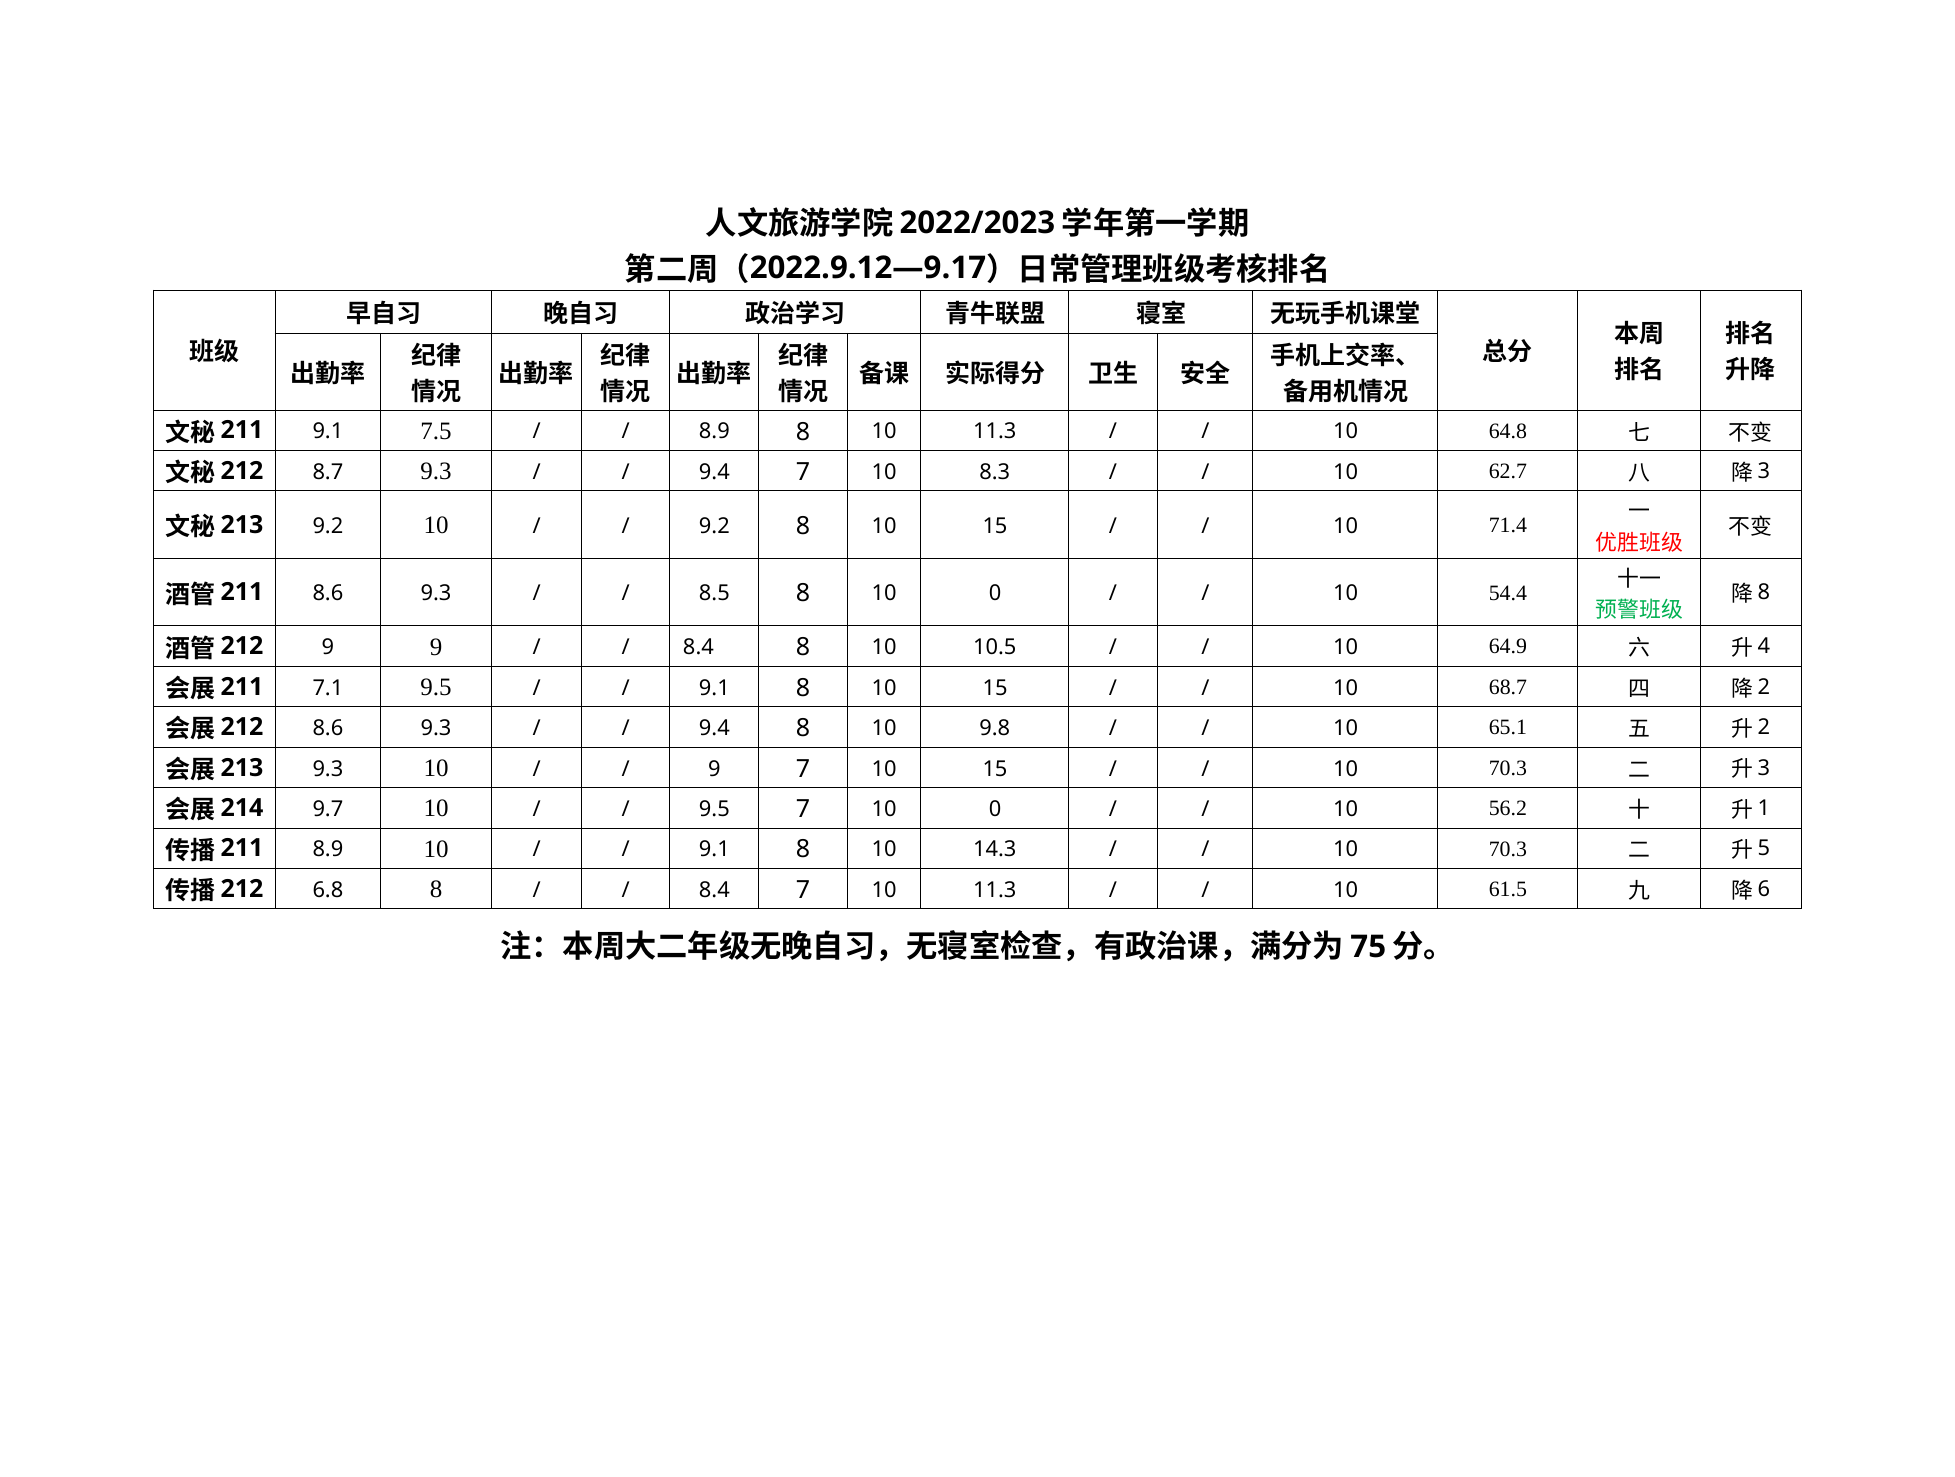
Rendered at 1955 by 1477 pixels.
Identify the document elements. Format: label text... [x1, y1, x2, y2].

table_cell 8 [759, 667, 847, 706]
table_cell 9.3 [276, 748, 380, 787]
table_cell 10 [1253, 559, 1437, 625]
table_cell 10 [848, 869, 920, 908]
table_cell 十 [1578, 788, 1700, 827]
table_cell / [1069, 707, 1157, 747]
table_cell 64.8 [1438, 411, 1577, 450]
table_cell 10 [1253, 667, 1437, 706]
table_cell / [1158, 707, 1252, 747]
table_cell 降3 [1701, 451, 1801, 490]
table_cell 酒管211 [154, 559, 275, 625]
table_cell 7.1 [276, 667, 380, 706]
table_cell 9.1 [670, 667, 758, 706]
table_cell 7 [759, 748, 847, 787]
table_cell 14.3 [921, 829, 1068, 868]
table_cell 15 [921, 748, 1068, 787]
table_cell 升5 [1701, 829, 1801, 868]
table_cell / [1158, 869, 1252, 908]
table_header 青牛联盟 [921, 291, 1068, 333]
table_cell / [492, 707, 581, 747]
table_cell 10 [848, 491, 920, 558]
table_cell 9.2 [670, 491, 758, 558]
table_cell 备课 [848, 334, 920, 409]
table_cell / [582, 707, 669, 747]
table_header 本周 排名 [1578, 291, 1700, 409]
table_cell / [1158, 667, 1252, 706]
text 人文旅游学院2022/2023学年第一学期 [150, 198, 1805, 244]
table_cell 10 [1253, 491, 1437, 558]
table_cell / [1158, 788, 1252, 827]
table_cell 10 [1253, 748, 1437, 787]
table_cell 56.2 [1438, 788, 1577, 827]
text 注：本周大二年级无晚自习，无寝室检查，有政治课，满分为75分。 [150, 289, 1805, 976]
table_cell 6.8 [276, 869, 380, 908]
table_cell 升1 [1701, 788, 1801, 827]
table_cell 10 [1253, 451, 1437, 490]
table_cell 四 [1578, 667, 1700, 706]
table_cell 0 [921, 788, 1068, 827]
table_cell 9.3 [381, 707, 491, 747]
table_cell 文秘212 [154, 451, 275, 490]
table_cell 8.4 [670, 869, 758, 908]
table_cell 9.4 [670, 451, 758, 490]
table_header 班级 [154, 291, 275, 409]
table_header 早自习 [276, 291, 491, 333]
table_cell 8.7 [276, 451, 380, 490]
table_cell 10 [848, 451, 920, 490]
table_cell 8 [759, 626, 847, 666]
table_cell / [582, 626, 669, 666]
table_cell 9.1 [670, 829, 758, 868]
table_cell 10 [848, 707, 920, 747]
table_cell / [582, 748, 669, 787]
table_cell / [1069, 869, 1157, 908]
table_cell 不变 [1701, 491, 1801, 558]
table_cell 10 [848, 559, 920, 625]
table_cell / [1069, 491, 1157, 558]
table_cell 文秘211 [154, 411, 275, 450]
table_cell 二 [1578, 748, 1700, 787]
table_cell / [492, 788, 581, 827]
text 第二周（2022.9.12—9.17）日常管理班级考核排名 [150, 244, 1805, 289]
table_cell 七 [1578, 411, 1700, 450]
table_cell 会展211 [154, 667, 275, 706]
table_cell / [1069, 411, 1157, 450]
table_cell / [1158, 491, 1252, 558]
table_cell 10 [848, 626, 920, 666]
table_cell / [492, 667, 581, 706]
table_header 总分 [1438, 291, 1577, 409]
table_cell 10 [848, 829, 920, 868]
table_cell / [492, 451, 581, 490]
table_cell 54.4 [1438, 559, 1577, 625]
table_cell 纪律 情况 [381, 334, 491, 409]
table_cell 酒管212 [154, 626, 275, 666]
table_cell 9.1 [276, 411, 380, 450]
table_cell 不变 [1701, 411, 1801, 450]
table_cell / [1069, 559, 1157, 625]
table_cell 8.6 [276, 707, 380, 747]
table_cell 9.4 [670, 707, 758, 747]
table_cell 二 [1578, 829, 1700, 868]
table_cell 9.5 [670, 788, 758, 827]
table_cell 会展213 [154, 748, 275, 787]
table_cell 降6 [1701, 869, 1801, 908]
table_cell / [582, 559, 669, 625]
table_cell 纪律 情况 [759, 334, 847, 409]
table_cell / [1158, 411, 1252, 450]
table_cell 十一 预警班级 [1578, 559, 1700, 625]
table_cell / [1069, 626, 1157, 666]
table_cell 会展212 [154, 707, 275, 747]
table_cell 7.5 [381, 411, 491, 450]
table_header 寝室 [1069, 291, 1252, 333]
table_cell / [492, 559, 581, 625]
table_cell 8.5 [670, 559, 758, 625]
table_cell 安全 [1158, 334, 1252, 409]
table_cell 7 [759, 788, 847, 827]
table_cell 9 [381, 626, 491, 666]
table_cell 8 [759, 559, 847, 625]
table_cell / [492, 829, 581, 868]
table_cell 10 [1253, 829, 1437, 868]
table_cell 传播212 [154, 869, 275, 908]
table_cell 10 [1253, 707, 1437, 747]
table_cell 8.4 [670, 626, 758, 666]
table_cell 10 [1253, 788, 1437, 827]
table_cell / [492, 626, 581, 666]
table_cell 71.4 [1438, 491, 1577, 558]
table_cell / [582, 451, 669, 490]
table_cell 9.5 [381, 667, 491, 706]
table_cell 9.2 [276, 491, 380, 558]
table_cell 9.7 [276, 788, 380, 827]
table_cell 8 [759, 829, 847, 868]
table_cell 纪律 情况 [582, 334, 669, 409]
table_cell 7 [759, 451, 847, 490]
table_cell 出勤率 [492, 334, 581, 409]
table_cell 10 [381, 748, 491, 787]
table_cell / [1158, 559, 1252, 625]
table_cell 7 [759, 869, 847, 908]
table_cell 10 [1253, 869, 1437, 908]
table_cell / [582, 869, 669, 908]
table_cell 升4 [1701, 626, 1801, 666]
table_cell / [492, 869, 581, 908]
table_cell 70.3 [1438, 748, 1577, 787]
table_cell 8.3 [921, 451, 1068, 490]
table_cell / [492, 411, 581, 450]
table_cell 61.5 [1438, 869, 1577, 908]
table_cell / [582, 667, 669, 706]
table_cell 10 [1253, 626, 1437, 666]
table_cell 九 [1578, 869, 1700, 908]
table_cell 升2 [1701, 707, 1801, 747]
table_cell 传播211 [154, 829, 275, 868]
table_cell 8 [759, 491, 847, 558]
table_cell 65.1 [1438, 707, 1577, 747]
table_cell 10 [381, 788, 491, 827]
table_cell 出勤率 [276, 334, 380, 409]
table_cell 五 [1578, 707, 1700, 747]
table_cell / [582, 491, 669, 558]
table_cell / [1069, 829, 1157, 868]
table_cell 9 [670, 748, 758, 787]
table_cell 68.7 [1438, 667, 1577, 706]
table_cell / [1069, 748, 1157, 787]
table_cell 降2 [1701, 667, 1801, 706]
table_cell 11.3 [921, 411, 1068, 450]
table_cell 70.3 [1438, 829, 1577, 868]
table_cell 八 [1578, 451, 1700, 490]
table_cell / [582, 788, 669, 827]
table_cell 实际得分 [921, 334, 1068, 409]
table_cell 8.9 [276, 829, 380, 868]
table_cell 10 [1253, 411, 1437, 450]
table_header 晚自习 [492, 291, 669, 333]
table_cell 升3 [1701, 748, 1801, 787]
table_cell 10 [848, 667, 920, 706]
table_cell / [1069, 788, 1157, 827]
table_cell 8.6 [276, 559, 380, 625]
table_header 排名 升降 [1701, 291, 1801, 409]
table_cell 15 [921, 667, 1068, 706]
table_cell 15 [921, 491, 1068, 558]
table_cell 64.9 [1438, 626, 1577, 666]
table_header 无玩手机课堂 [1253, 291, 1437, 333]
table_cell 9.3 [381, 559, 491, 625]
table_cell / [492, 748, 581, 787]
table_cell 8 [759, 411, 847, 450]
table_cell 10 [848, 411, 920, 450]
table_cell 8 [381, 869, 491, 908]
table_cell 文秘213 [154, 491, 275, 558]
table_cell 10 [848, 748, 920, 787]
table_cell 8 [759, 707, 847, 747]
table_cell / [582, 411, 669, 450]
table_cell 8.9 [670, 411, 758, 450]
table_cell / [1158, 829, 1252, 868]
table_cell / [492, 491, 581, 558]
table_cell / [1158, 451, 1252, 490]
table_cell 9 [276, 626, 380, 666]
table_cell 会展214 [154, 788, 275, 827]
table_cell 卫生 [1069, 334, 1157, 409]
table_cell / [1069, 451, 1157, 490]
table_cell 62.7 [1438, 451, 1577, 490]
table_cell 降8 [1701, 559, 1801, 625]
table_cell 10 [381, 829, 491, 868]
table_cell / [1069, 667, 1157, 706]
table_cell / [1158, 748, 1252, 787]
table_cell 出勤率 [670, 334, 758, 409]
table_cell / [1158, 626, 1252, 666]
table_cell 11.3 [921, 869, 1068, 908]
table_header 政治学习 [670, 291, 920, 333]
table_cell 10 [381, 491, 491, 558]
table_cell 0 [921, 559, 1068, 625]
table_cell 六 [1578, 626, 1700, 666]
table_cell 手机上交率、 备用机情况 [1253, 334, 1437, 409]
table_cell 9.3 [381, 451, 491, 490]
table_cell / [582, 829, 669, 868]
table_cell 9.8 [921, 707, 1068, 747]
table_cell 一 优胜班级 [1578, 491, 1700, 558]
table_cell 10.5 [921, 626, 1068, 666]
table_cell 10 [848, 788, 920, 827]
